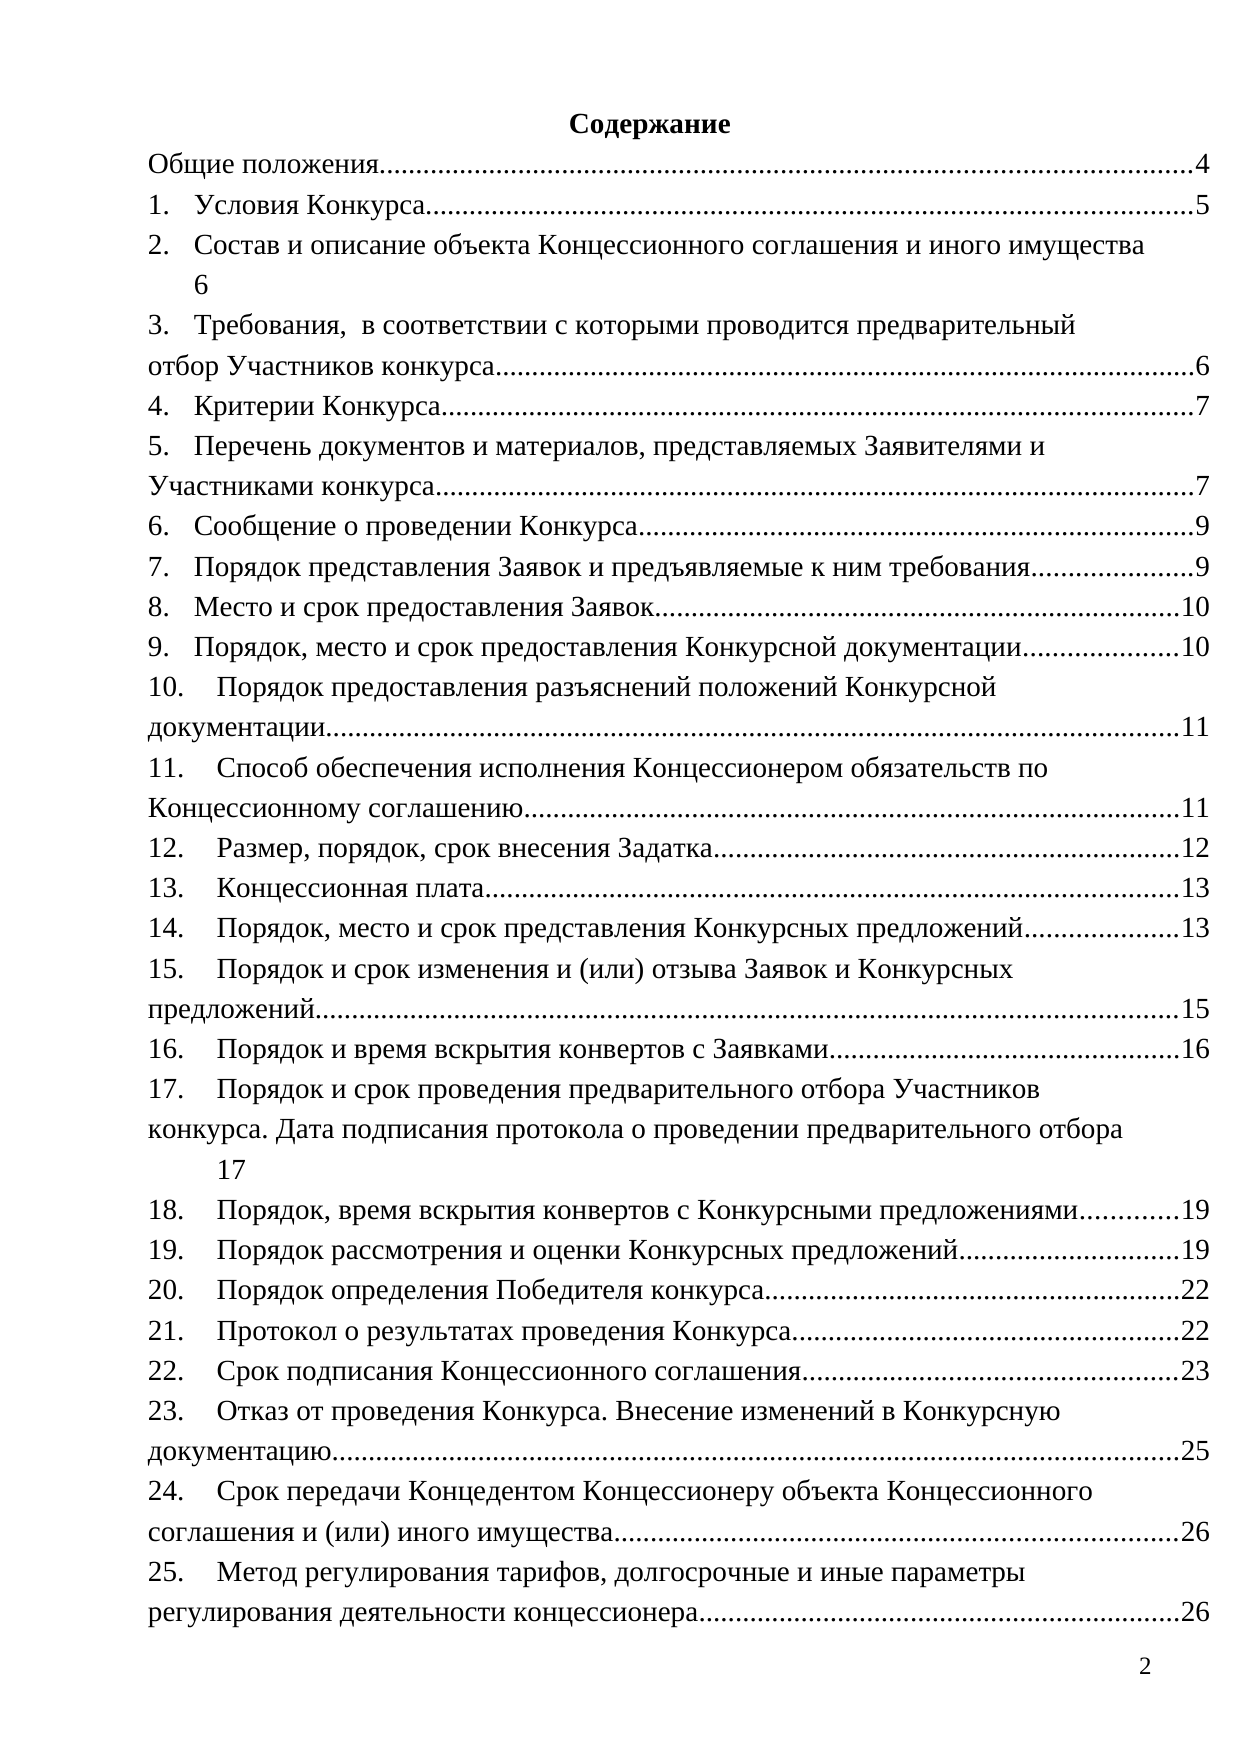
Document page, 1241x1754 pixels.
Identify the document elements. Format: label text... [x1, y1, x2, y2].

text 12. Размер, порядок, срок внесения Задатка 12 [148, 830, 1152, 864]
text 7. Порядок представления Заявок и предъявляемые к ним требования 9 [148, 549, 1152, 582]
text 15. Порядок и срок изменения и (или) отзыва Заявок и Конкурсных предложений 15 [148, 951, 1152, 1024]
text 18. Порядок, время вскрытия конвертов с Конкурсными предложениями 19 [148, 1192, 1152, 1226]
text 25. Метод регулирования тарифов, долгосрочные и иные параметры регулирования деятельности концессионера 26 [148, 1554, 1152, 1628]
text 1. Условия Конкурса 5 [148, 187, 1152, 220]
text Общие положения 4 [148, 147, 1152, 180]
text 9. Порядок, место и срок предоставления Конкурсной документации 10 [148, 629, 1152, 663]
text 19. Порядок рассмотрения и оценки Конкурсных предложений 19 [148, 1232, 1152, 1266]
text 21. Протокол о результатах проведения Конкурса 22 [148, 1313, 1152, 1346]
text 13. Концессионная плата 13 [148, 870, 1152, 904]
text 17. Порядок и срок проведения предварительного отбора Участников конкурса. Дата подписания протокола о проведении предварительного отбора 17 [148, 1071, 1152, 1185]
text 2. Состав и описание объекта Концессионного соглашения и иного имущества 6 [148, 227, 1152, 301]
text 24. Срок передачи Концедентом Концессионеру объекта Концессионного соглашения и (или) иного имущества 26 [148, 1473, 1152, 1547]
text 8. Место и срок предоставления Заявок 10 [148, 589, 1152, 622]
text 10. Порядок предоставления разъяснений положений Конкурсной документации 11 [148, 669, 1152, 743]
text 14. Порядок, место и срок представления Конкурсных предложений 13 [148, 911, 1152, 944]
text 22. Срок подписания Концессионного соглашения 23 [148, 1353, 1152, 1386]
text 5. Перечень документов и материалов, представляемых Заявителями и Участниками конкурса 7 [148, 428, 1152, 502]
text 20. Порядок определения Победителя конкурса 22 [148, 1272, 1152, 1306]
text 11. Способ обеспечения исполнения Концессионером обязательств по Концессионному соглашению 11 [148, 750, 1152, 823]
text Содержание [148, 106, 1152, 140]
text 4. Критерии Конкурса 7 [148, 388, 1152, 421]
text 16. Порядок и время вскрытия конвертов с Заявками 16 [148, 1031, 1152, 1065]
text 3. Требования, в соответствии с которыми проводится предварительный отбор Участников конкурса 6 [148, 307, 1152, 381]
text 6. Сообщение о проведении Конкурса 9 [148, 508, 1152, 542]
text 23. Отказ от проведения Конкурса. Внесение изменений в Конкурсную документацию 25 [148, 1393, 1152, 1467]
